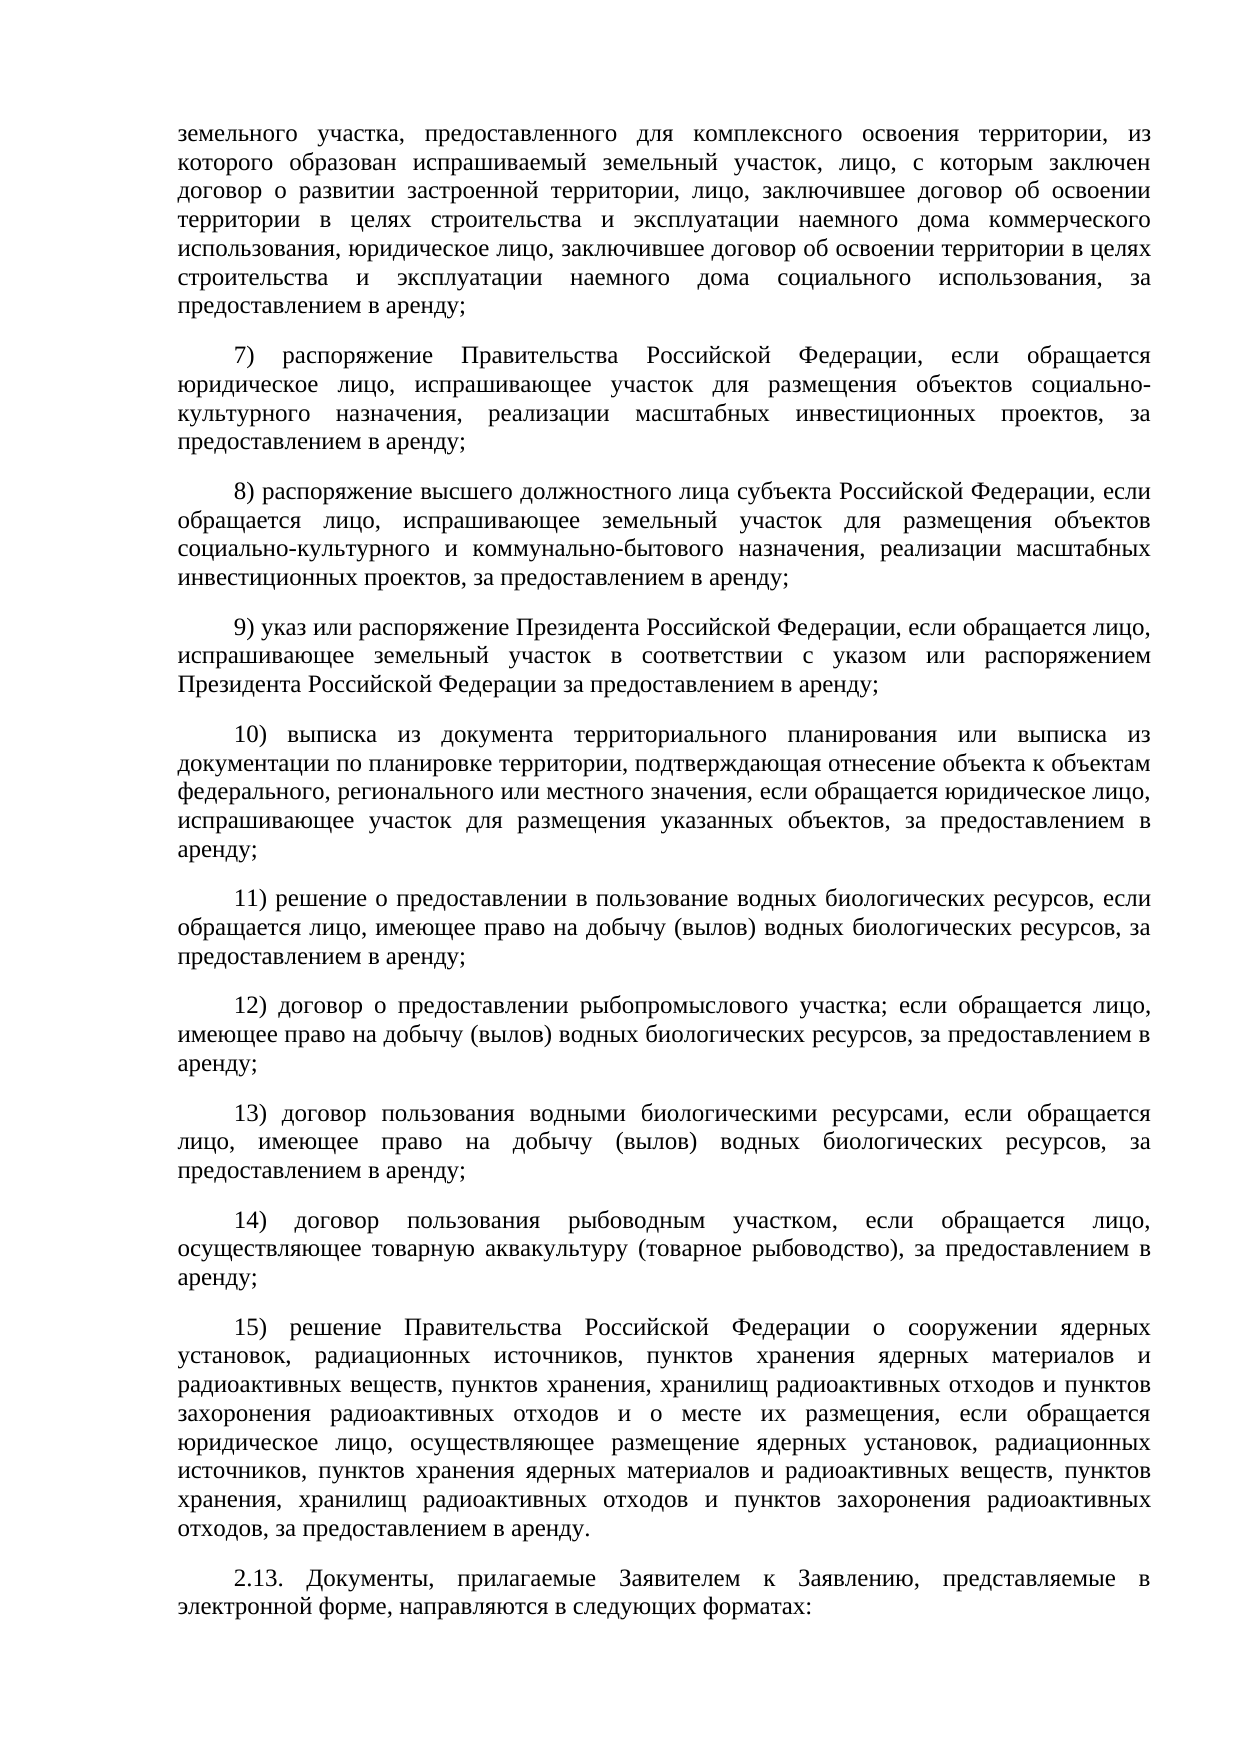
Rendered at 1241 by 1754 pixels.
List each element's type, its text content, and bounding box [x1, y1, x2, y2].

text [177, 118, 1152, 319]
text 8) распоряжение высшего должностного лица субъекта Российской Федерации, если обращается лицо, испрашивающее земельный участок для размещения объектов социально-культурного и коммунально-бытового назначения, реализации масштабных инвестиционных проектов, за предоставлением в аренду; [177, 476, 1152, 591]
text 11) решение о предоставлении в пользование водных биологических ресурсов, если обращается лицо, имеющее право на добычу (вылов) водных биологических ресурсов, за предоставлением в аренду; [177, 883, 1152, 970]
text 14) договор пользования рыбоводным участком, если обращается лицо, осуществляющее товарную аквакультуру (товарное рыбоводство), за предоставлением в аренду; [177, 1205, 1152, 1291]
text 15) решение Правительства Российской Федерации о сооружении ядерных установок, радиационных источников, пунктов хранения ядерных материалов и радиоактивных веществ, пунктов хранения, хранилищ радиоактивных отходов и пунктов захоронения радиоактивных отходов и о месте их размещения, если обращается юридическое лицо, осуществляющее размещение ядерных установок, радиационных источников, пунктов хранения ядерных материалов и радиоактивных веществ, пунктов хранения, хранилищ радиоактивных отходов и пунктов захоронения радиоактивных отходов, за предоставлением в аренду. [177, 1312, 1152, 1542]
text 7) распоряжение Правительства Российской Федерации, если обращается юридическое лицо, испрашивающее участок для размещения объектов социально-культурного назначения, реализации масштабных инвестиционных проектов, за предоставлением в аренду; [177, 340, 1152, 455]
text 10) выписка из документа территориального планирования или выписка из документации по планировке территории, подтверждающая отнесение объекта к объектам федерального, регионального или местного значения, если обращается юридическое лицо, испрашивающее участок для размещения указанных объектов, за предоставлением в аренду; [177, 719, 1152, 863]
text 9) указ или распоряжение Президента Российской Федерации, если обращается лицо, испрашивающее земельный участок в соответствии с указом или распоряжением Президента Российской Федерации за предоставлением в аренду; [177, 612, 1152, 698]
text 12) договор о предоставлении рыбопромыслового участка; если обращается лицо, имеющее право на добычу (вылов) водных биологических ресурсов, за предоставлением в аренду; [177, 991, 1152, 1077]
text 2.13. Документы, прилагаемые Заявителем к Заявлению, представляемые в электронной форме, направляются в следующих форматах: [177, 1563, 1152, 1620]
text 13) договор пользования водными биологическими ресурсами, если обращается лицо, имеющее право на добычу (вылов) водных биологических ресурсов, за предоставлением в аренду; [177, 1098, 1152, 1184]
